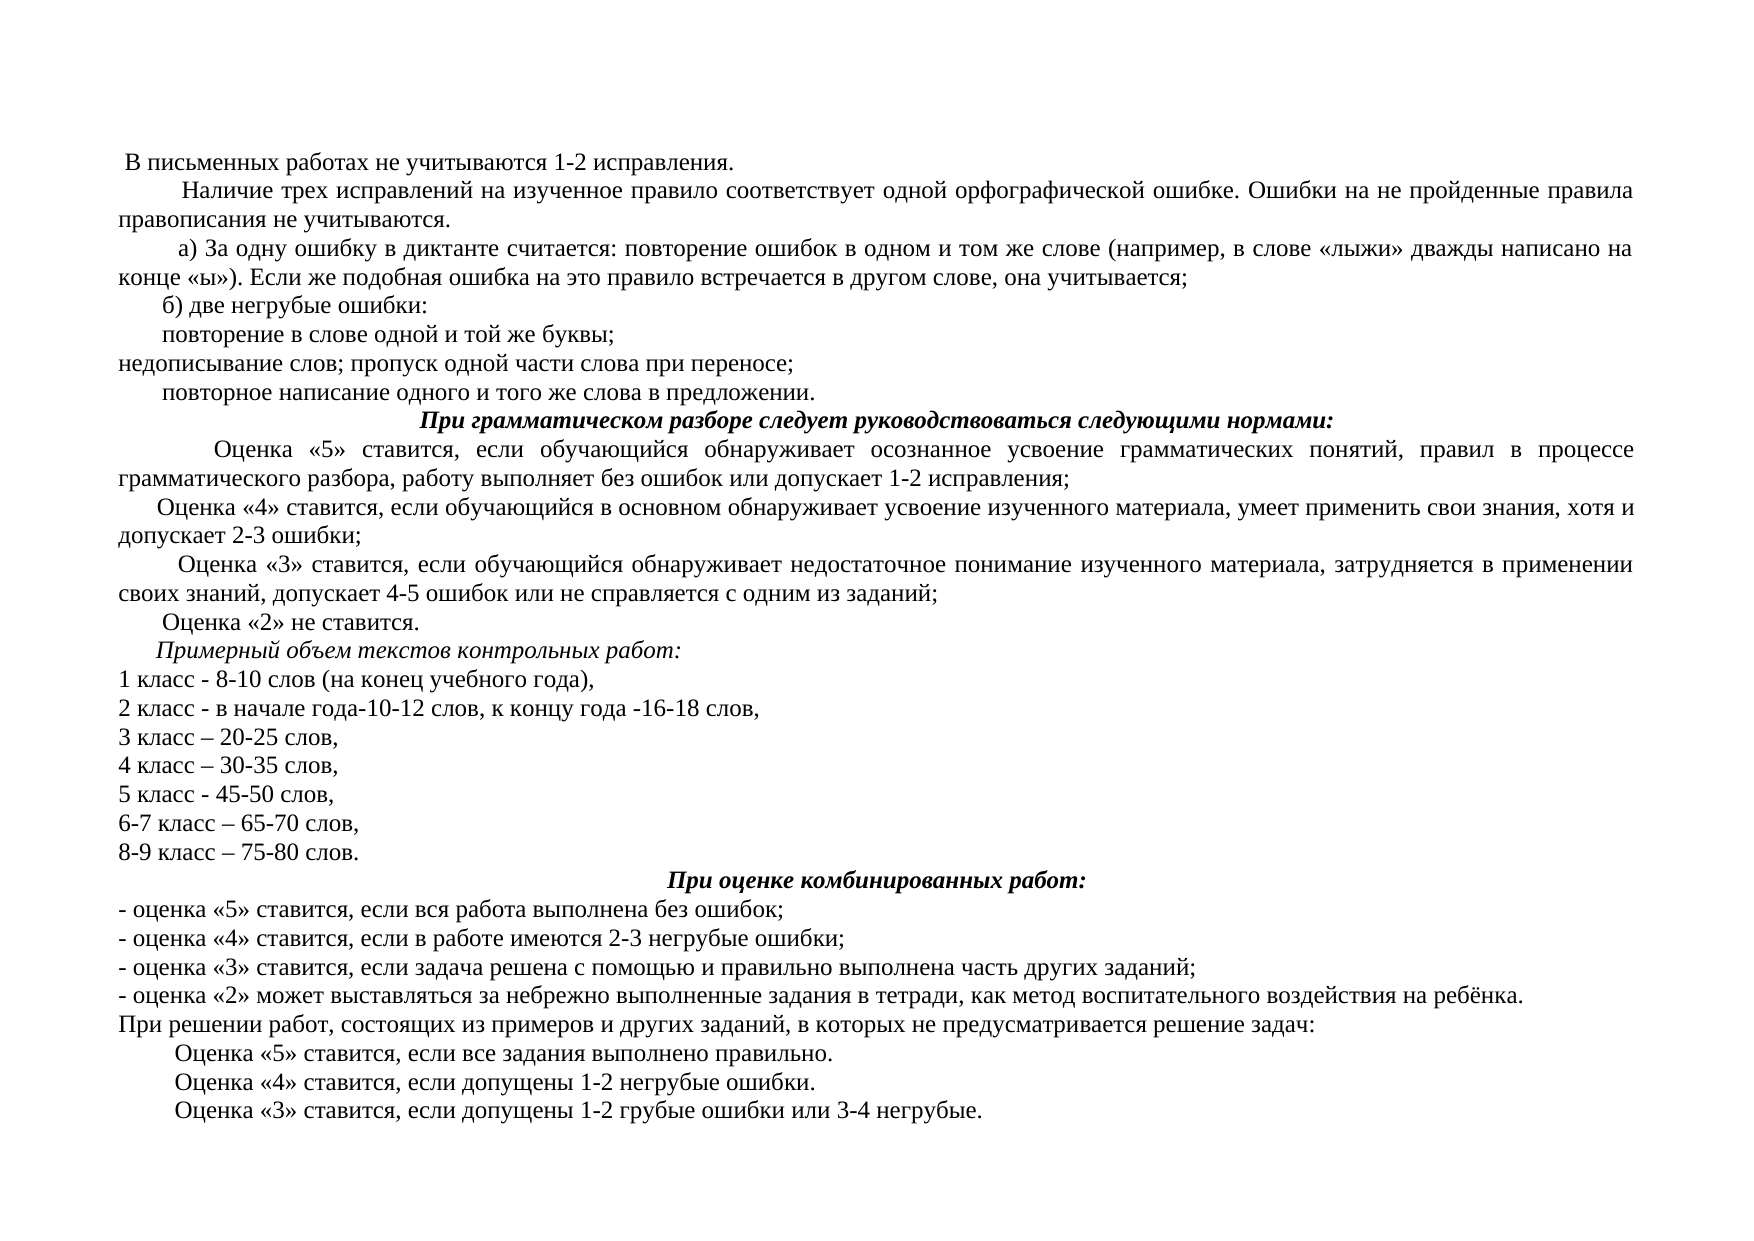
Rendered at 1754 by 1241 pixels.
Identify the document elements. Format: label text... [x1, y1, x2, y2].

text В письменных работах не учитываются 1-2 исправления. [118, 147, 1636, 176]
text При грамматическом разборе следует руководствоваться следующими нормами: [118, 406, 1636, 434]
text 2 класс - в начале года-10-12 слов, к концу года -16-18 слов, [118, 693, 1636, 722]
text 1 класс - 8-10 слов (на конец учебного года), [118, 664, 1636, 693]
text недописывание слов; пропуск одной части слова при переносе; [118, 348, 1636, 377]
text повторение в слове одной и той же буквы; [118, 319, 1636, 348]
text Оценка «3» ставится, если обучающийся обнаруживает недостаточное понимание изученного материала, затрудняется в применении своих знаний, допускает 4-5 ошибок или не справляется с одним из заданий; [118, 549, 1636, 607]
text 5 класс - 45-50 слов, [118, 779, 1636, 808]
text Оценка «2» не ставится. [118, 607, 1636, 636]
text - оценка «3» ставится, если задача решена с помощью и правильно выполнена часть других заданий; [118, 952, 1636, 981]
text повторное написание одного и того же слова в предложении. [118, 377, 1636, 406]
text При оценке комбинированных работ: [118, 866, 1636, 894]
text Оценка «3» ставится, если допущены 1-2 грубые ошибки или 3-4 негрубые. [118, 1096, 1636, 1124]
text Оценка «5» ставится, если обучающийся обнаруживает осознанное усвоение грамматических понятий, правил в процессе грамматического разбора, работу выполняет без ошибок или допускает 1-2 исправления; [118, 434, 1636, 492]
text Наличие трех исправлений на изученное правило соответствует одной орфографической ошибке. Ошибки на не пройденные правила правописания не учитываются. [118, 176, 1636, 233]
text - оценка «5» ставится, если вся работа выполнена без ошибок; [118, 894, 1636, 923]
text 8-9 класс – 75-80 слов. [118, 837, 1636, 866]
text 3 класс – 20-25 слов, [118, 722, 1636, 751]
text 4 класс – 30-35 слов, [118, 751, 1636, 779]
text При решении работ, состоящих из примеров и других заданий, в которых не предусматривается решение задач: [118, 1009, 1636, 1038]
text Примерный объем текстов контрольных работ: [118, 636, 1636, 664]
text - оценка «4» ставится, если в работе имеются 2-3 негрубые ошибки; [118, 923, 1636, 952]
text б) две негрубые ошибки: [118, 291, 1636, 319]
text - оценка «2» может выставляться за небрежно выполненные задания в тетради, как метод воспитательного воздействия на ребёнка. [118, 981, 1636, 1009]
text Оценка «4» ставится, если обучающийся в основном обнаруживает усвоение изученного материала, умеет применить свои знания, хотя и допускает 2-3 ошибки; [118, 492, 1636, 549]
text Оценка «4» ставится, если допущены 1-2 негрубые ошибки. [118, 1067, 1636, 1096]
text а) За одну ошибку в диктанте считается: повторение ошибок в одном и том же слове (например, в слове «лыжи» дважды написано на конце «ы»). Если же подобная ошибка на это правило встречается в другом слове, она учитывается; [118, 233, 1636, 291]
text 6-7 класс – 65-70 слов, [118, 808, 1636, 837]
text Оценка «5» ставится, если все задания выполнено правильно. [118, 1038, 1636, 1067]
